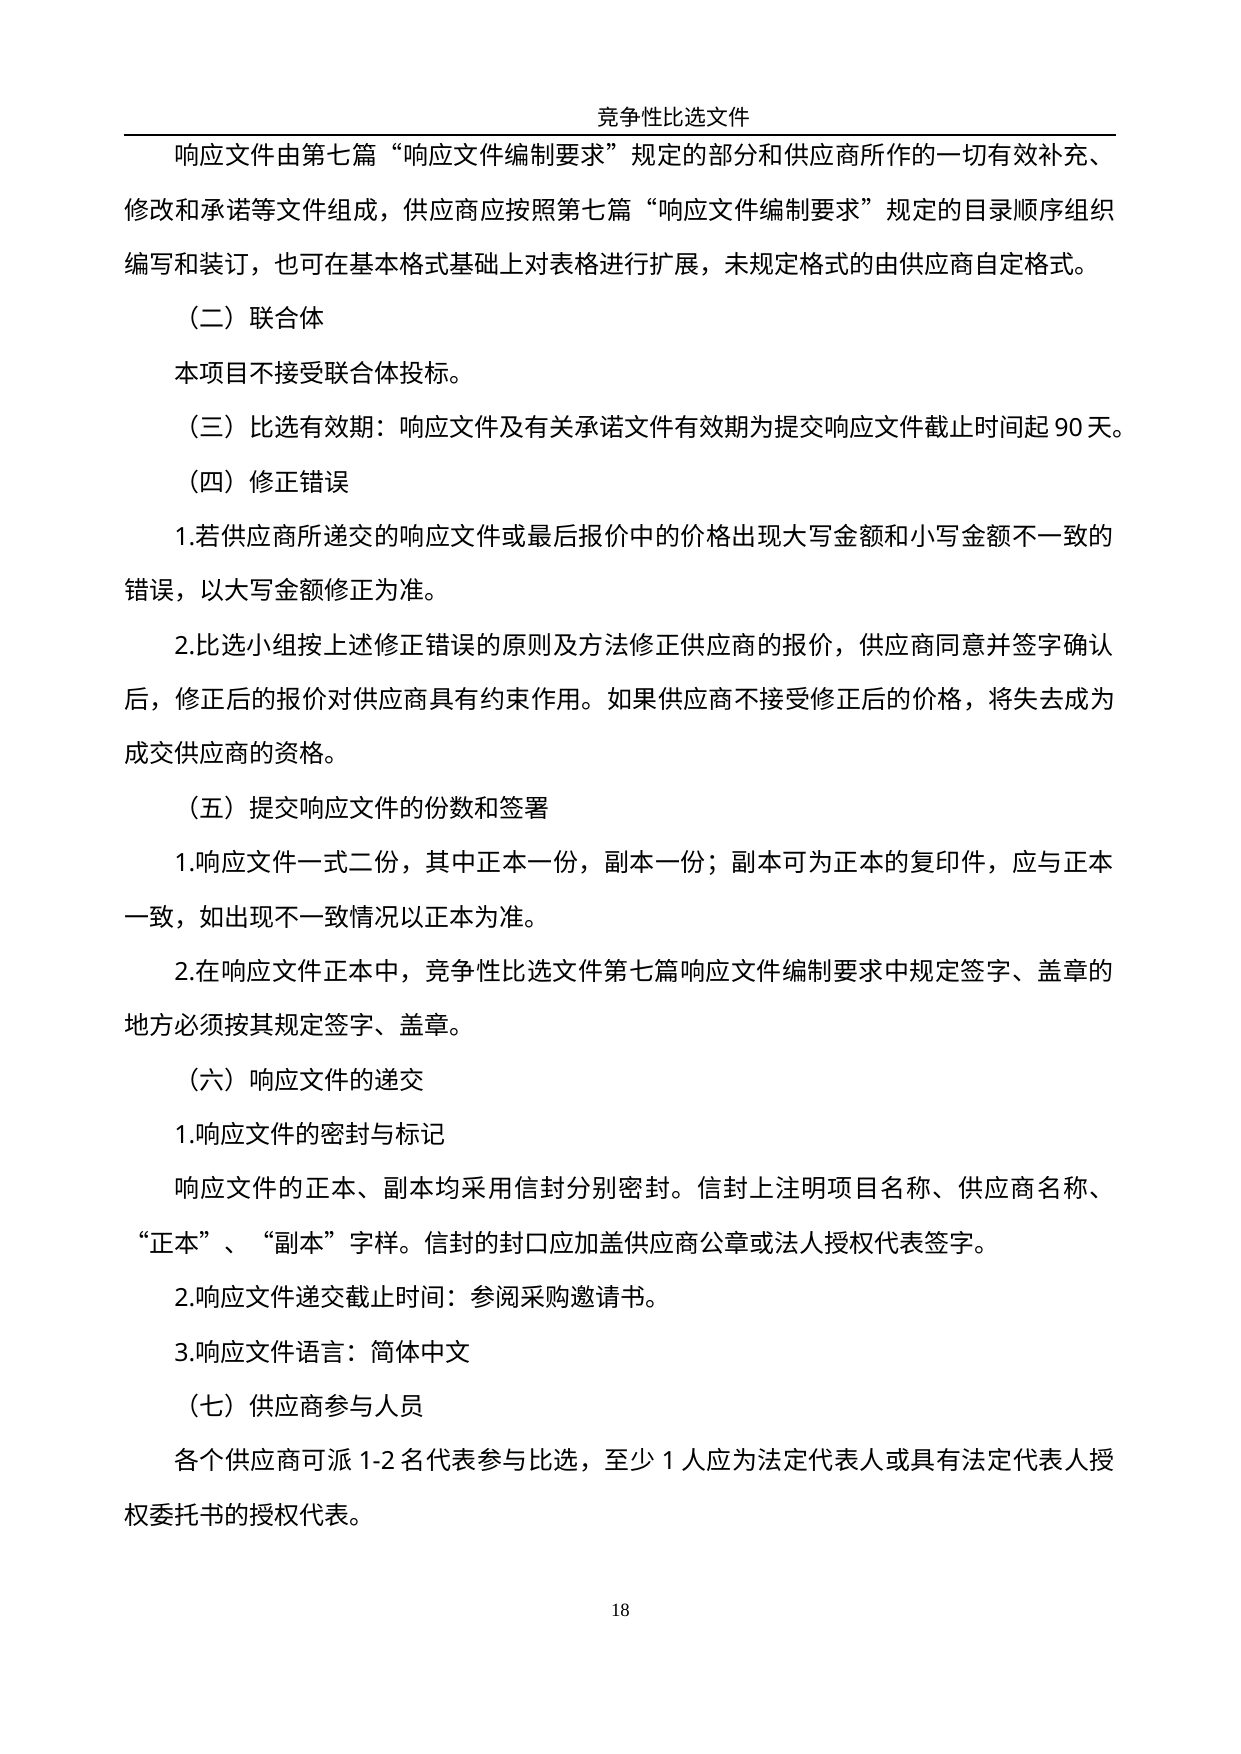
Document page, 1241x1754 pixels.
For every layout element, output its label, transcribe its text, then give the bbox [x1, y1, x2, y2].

text （二）联合体 [124, 299, 1116, 335]
text 1.响应文件一式二份，其中正本一份，副本一份；副本可为正本的复印件，应与正本一致，如出现不一致情况以正本为准。 [124, 843, 1116, 933]
text 2.在响应文件正本中，竞争性比选文件第七篇响应文件编制要求中规定签字、盖章的地方必须按其规定签字、盖章。 [124, 951, 1116, 1042]
text 1.响应文件的密封与标记 [124, 1114, 1116, 1151]
text （三）比选有效期：响应文件及有关承诺文件有效期为提交响应文件截止时间起90天。 [124, 408, 1116, 444]
text 3.响应文件语言：简体中文 [124, 1332, 1116, 1368]
text （五）提交响应文件的份数和签署 [124, 788, 1116, 824]
text 本项目不接受联合体投标。 [124, 353, 1116, 389]
text 2.响应文件递交截止时间：参阅采购邀请书。 [124, 1278, 1116, 1314]
text （七）供应商参与人员 [124, 1386, 1116, 1423]
text （六）响应文件的递交 [124, 1060, 1116, 1096]
text （四）修正错误 [124, 462, 1116, 498]
text 2.比选小组按上述修正错误的原则及方法修正供应商的报价，供应商同意并签字确认后，修正后的报价对供应商具有约束作用。如果供应商不接受修正后的价格，将失去成为成交供应商的资格。 [124, 625, 1116, 770]
text 1.若供应商所递交的响应文件或最后报价中的价格出现大写金额和小写金额不一致的错误，以大写金额修正为准。 [124, 516, 1116, 607]
text 各个供应商可派1-2名代表参与比选，至少1人应为法定代表人或具有法定代表人授权委托书的授权代表。 [124, 1441, 1116, 1531]
text 响应文件的正本、副本均采用信封分别密封。信封上注明项目名称、供应商名称、“正本”、“副本”字样。信封的封口应加盖供应商公章或法人授权代表签字。 [124, 1169, 1116, 1259]
text 响应文件由第七篇“响应文件编制要求”规定的部分和供应商所作的一切有效补充、修改和承诺等文件组成，供应商应按照第七篇“响应文件编制要求”规定的目录顺序组织编写和装订，也可在基本格式基础上对表格进行扩展，未规定格式的由供应商自定格式。 [124, 136, 1116, 281]
